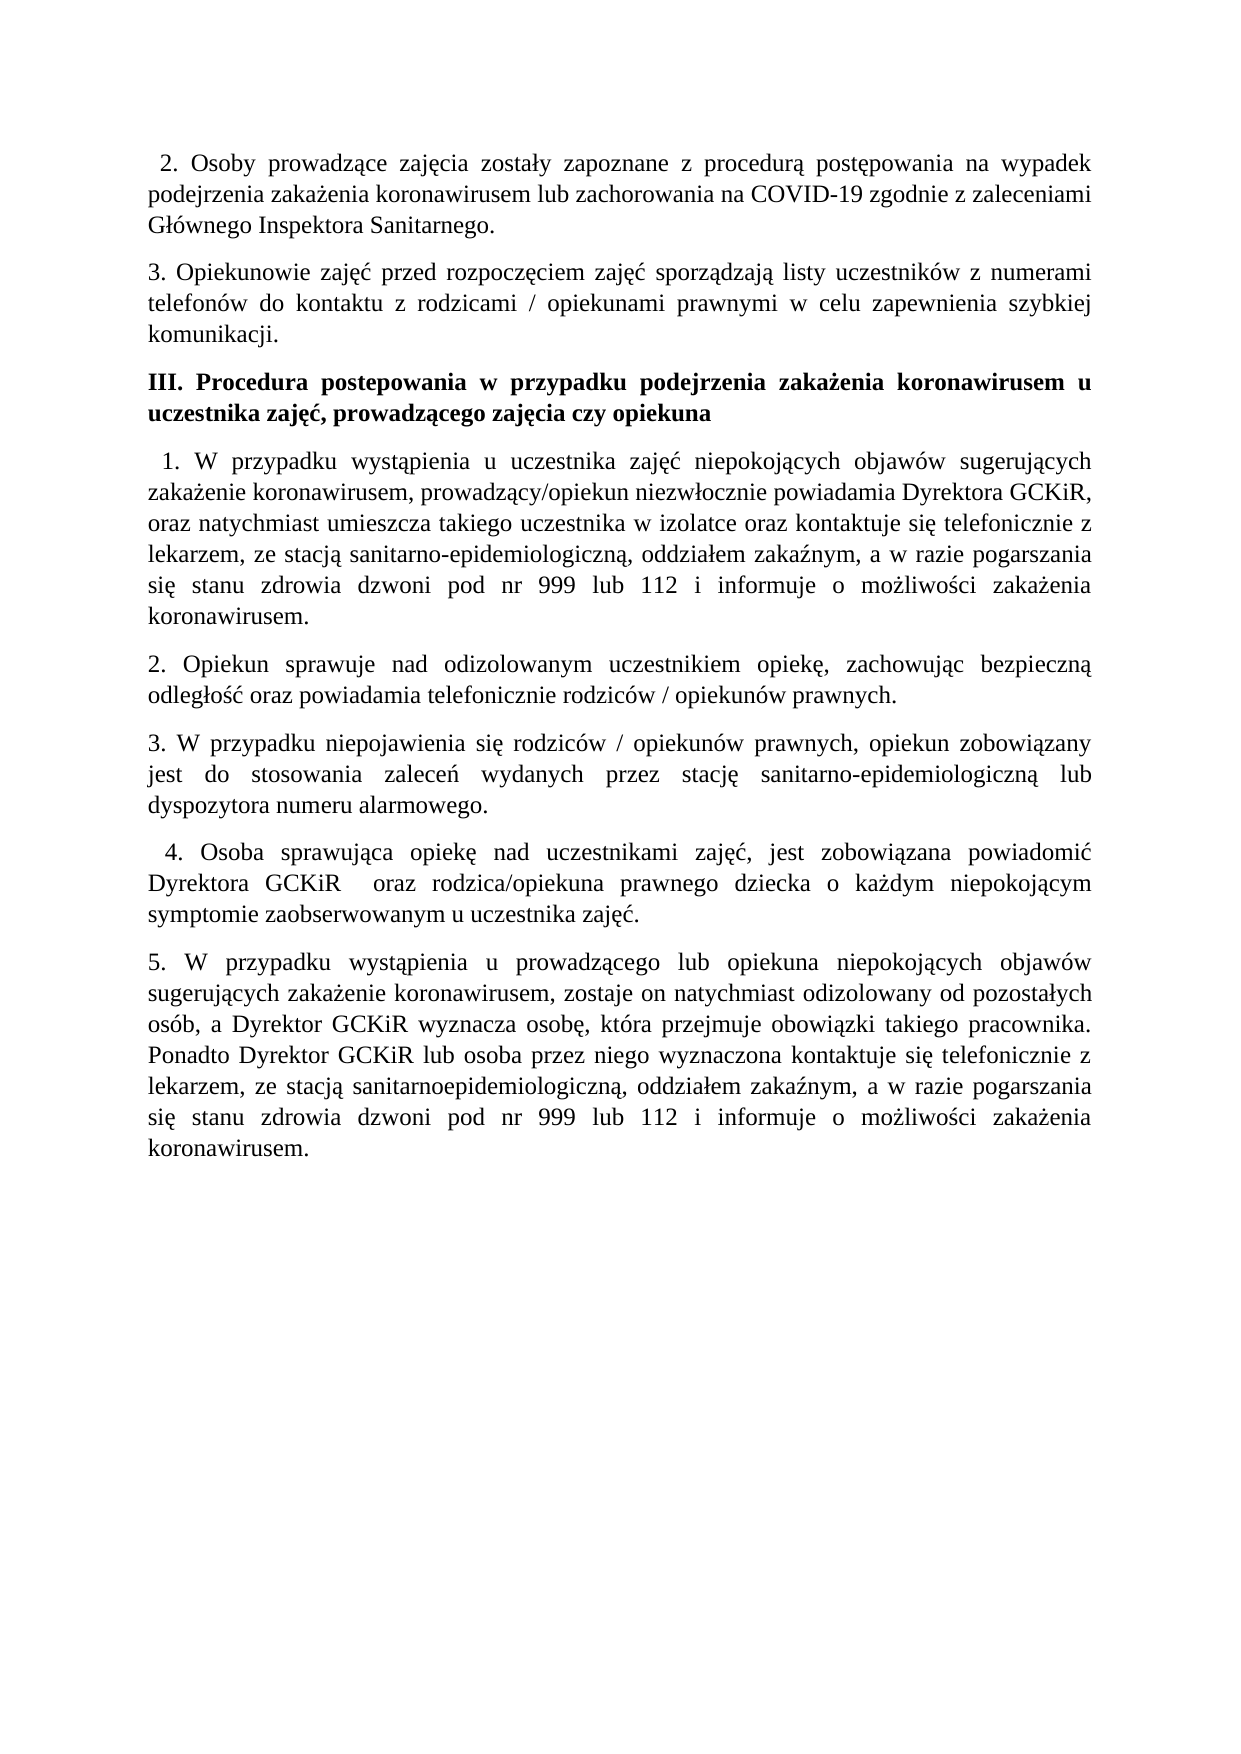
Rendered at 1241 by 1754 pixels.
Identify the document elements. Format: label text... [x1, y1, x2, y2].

text 2. Opiekun sprawuje nad odizolowanym uczestnikiem opiekę, zachowując bezpieczną odległość oraz powiadamia telefonicznie rodziców / opiekunów prawnych. [148, 649, 1093, 709]
text 3. W przypadku niepojawienia się rodziców / opiekunów prawnych, opiekun zobowiązany jest do stosowania zaleceń wydanych przez stację sanitarno-epidemiologiczną lub dyspozytora numeru alarmowego. [148, 728, 1093, 818]
text 3. Opiekunowie zajęć przed rozpoczęciem zajęć sporządzają listy uczestników z numerami telefonów do kontaktu z rodzicami / opiekunami prawnymi w celu zapewnienia szybkiej komunikacji. [148, 257, 1093, 348]
text 5. W przypadku wystąpienia u prowadzącego lub opiekuna niepokojących objawów sugerujących zakażenie koronawirusem, zostaje on natychmiast odizolowany od pozostałych osób, a Dyrektor GCKiR wyznacza osobę, która przejmuje obowiązki takiego pracownika. Ponadto Dyrektor GCKiR lub osoba przez niego wyznaczona kontaktuje się telefonicznie z lekarzem, ze stacją sanitarnoepidemiologiczną, oddziałem zakaźnym, a w razie pogarszania się stanu zdrowia dzwoni pod nr 999 lub 112 i informuje o możliwości zakażenia koronawirusem. [148, 947, 1093, 1162]
text 2. Osoby prowadzące zajęcia zostały zapoznane z procedurą postępowania na wypadek podejrzenia zakażenia koronawirusem lub zachorowania na COVID-19 zgodnie z zaleceniami Głównego Inspektora Sanitarnego. [148, 148, 1093, 238]
text III. Procedura postepowania w przypadku podejrzenia zakażenia koronawirusem u uczestnika zajęć, prowadzącego zajęcia czy opiekuna [148, 367, 1093, 427]
text 4. Osoba sprawująca opiekę nad uczestnikami zajęć, jest zobowiązana powiadomić Dyrektora GCKiR oraz rodzica/opiekuna prawnego dziecka o każdym niepokojącym symptomie zaobserwowanym u uczestnika zajęć. [148, 837, 1093, 928]
text 1. W przypadku wystąpienia u uczestnika zajęć niepokojących objawów sugerujących zakażenie koronawirusem, prowadzący/opiekun niezwłocznie powiadamia Dyrektora GCKiR, oraz natychmiast umieszcza takiego uczestnika w izolatce oraz kontaktuje się telefonicznie z lekarzem, ze stacją sanitarno-epidemiologiczną, oddziałem zakaźnym, a w razie pogarszania się stanu zdrowia dzwoni pod nr 999 lub 112 i informuje o możliwości zakażenia koronawirusem. [148, 446, 1093, 630]
